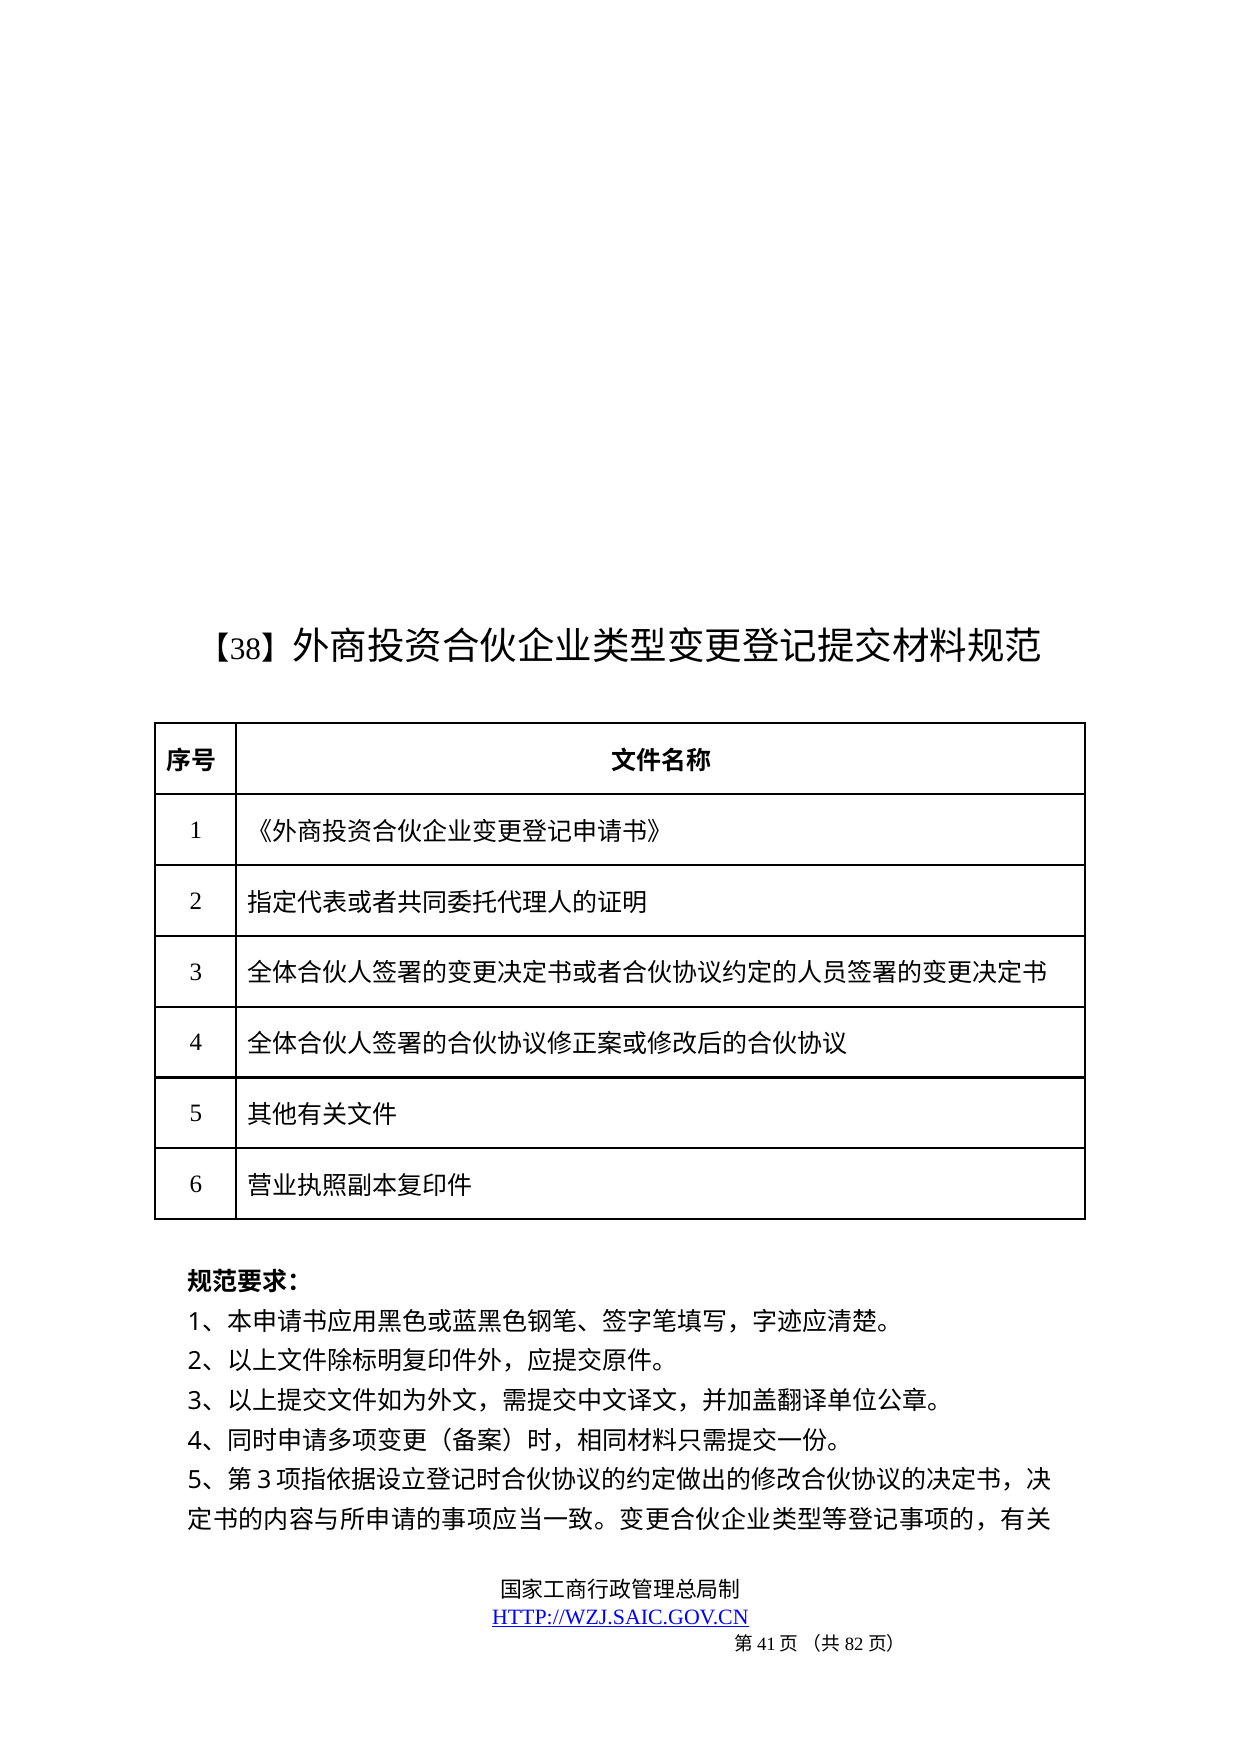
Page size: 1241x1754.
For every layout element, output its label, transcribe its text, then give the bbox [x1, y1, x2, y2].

table_cell 1 [156, 795, 235, 864]
table_cell 6 [156, 1149, 235, 1218]
table_cell 5 [156, 1079, 235, 1147]
text 4、同时申请多项变更（备案）时，相同材料只需提交一份。 [187, 1418, 1053, 1458]
table_cell 3 [156, 937, 235, 1006]
table_header 序号 [156, 724, 235, 793]
text 1、本申请书应用黑色或蓝黑色钢笔、签字笔填写，字迹应清楚。 [187, 1299, 1053, 1339]
text 【38】外商投资合伙企业类型变更登记提交材料规范 [187, 603, 1053, 682]
table_cell 《外商投资合伙企业变更登记申请书》 [237, 795, 1084, 864]
table_cell 全体合伙人签署的变更决定书或者合伙协议约定的人员签署的变更决定书 [237, 937, 1084, 1006]
table_cell 全体合伙人签署的合伙协议修正案或修改后的合伙协议 [237, 1008, 1084, 1076]
table_cell 2 [156, 866, 235, 935]
text 3、以上提交文件如为外文，需提交中文译文，并加盖翻译单位公章。 [187, 1379, 1053, 1418]
table_cell 营业执照副本复印件 [237, 1149, 1084, 1218]
table_cell 4 [156, 1008, 235, 1076]
table_cell 指定代表或者共同委托代理人的证明 [237, 866, 1084, 935]
table_cell 其他有关文件 [237, 1079, 1084, 1147]
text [187, 1458, 1053, 1538]
text 2、以上文件除标明复印件外，应提交原件。 [187, 1339, 1053, 1379]
table_header 文件名称 [237, 724, 1084, 793]
text 规范要求： [187, 1260, 1053, 1299]
